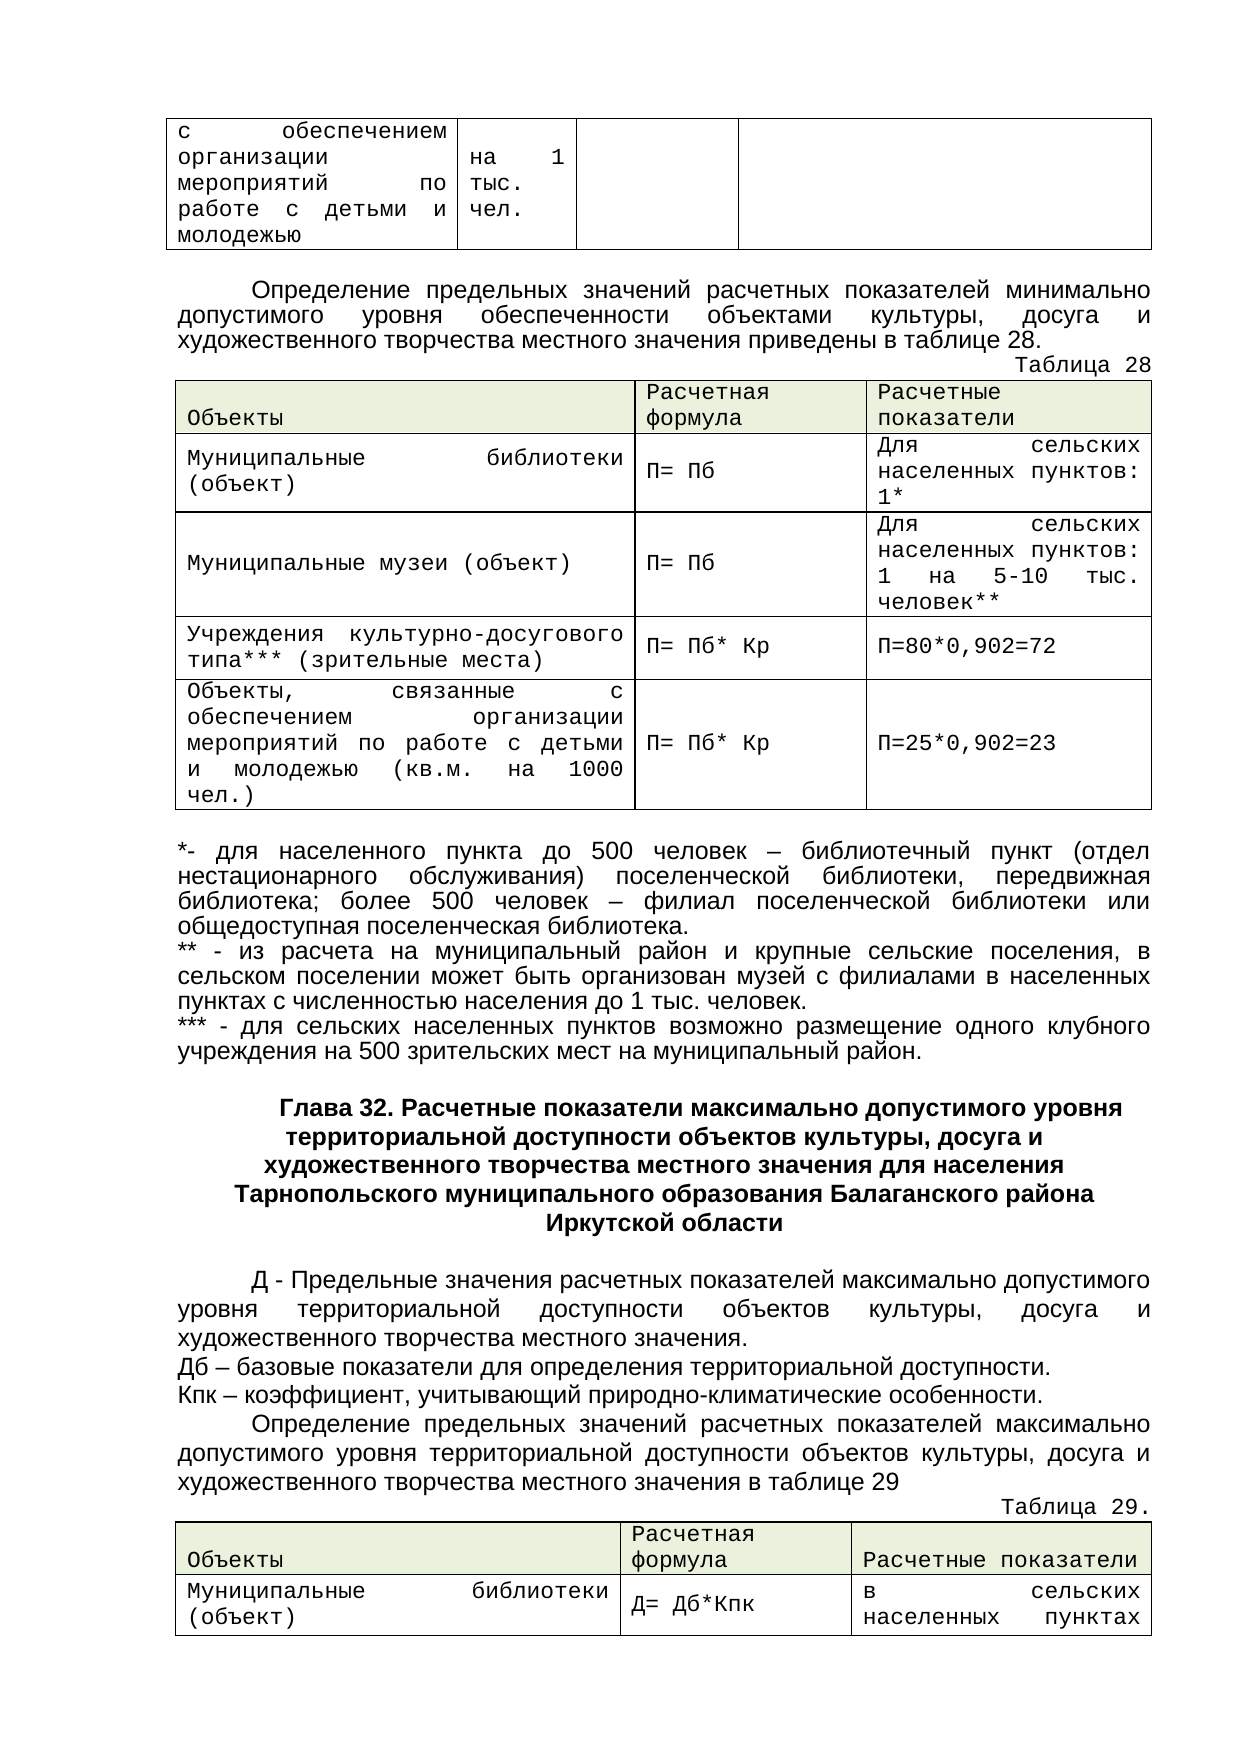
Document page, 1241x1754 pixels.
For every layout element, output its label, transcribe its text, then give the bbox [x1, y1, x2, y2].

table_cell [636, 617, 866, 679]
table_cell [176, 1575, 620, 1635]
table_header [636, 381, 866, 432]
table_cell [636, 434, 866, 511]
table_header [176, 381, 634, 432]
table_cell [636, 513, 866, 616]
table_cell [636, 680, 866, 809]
text Таблица 28 [177, 354, 1152, 379]
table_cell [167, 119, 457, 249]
text Дб – базовые показатели для определения территориальной доступности. [177, 1352, 1152, 1380]
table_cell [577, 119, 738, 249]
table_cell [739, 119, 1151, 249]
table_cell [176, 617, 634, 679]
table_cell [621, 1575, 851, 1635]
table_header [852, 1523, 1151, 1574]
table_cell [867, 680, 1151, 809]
text Таблица 29. [177, 1495, 1152, 1521]
text ** - из расчета на муниципальный район и крупные сельские поселения, в сельском поселении может быть организован музей с филиалами в населенных пунктах с численностью населения до 1 тыс. человек. [177, 939, 1152, 1014]
text Д - Предельные значения расчетных показателей максимально допустимого уровня территориальной доступности объектов культуры, досуга и художественного творчества местного значения. [177, 1265, 1152, 1352]
text Кпк – коэффициент, учитывающий природно-климатические особенности. [177, 1380, 1152, 1409]
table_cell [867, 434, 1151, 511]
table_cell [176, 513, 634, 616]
text *- для населенного пункта до 500 человек – библиотечный пункт (отдел нестационарного обслуживания) поселенческой библиотеки, передвижная библиотека; более 500 человек – филиал поселенческой библиотеки или общедоступная поселенческая библиотека. [177, 839, 1152, 939]
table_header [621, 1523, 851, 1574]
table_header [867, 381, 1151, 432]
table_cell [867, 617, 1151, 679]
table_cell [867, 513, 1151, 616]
subtitle Глава 32. Расчетные показатели максимально допустимого уровня территориальной доступности объектов культуры, досуга и художественного творчества местного значения для населения Тарнопольского муниципального образования Балаганского района Иркутской области [177, 1093, 1152, 1237]
text Определение предельных значений расчетных показателей максимально допустимого уровня территориальной доступности объектов культуры, досуга и художественного творчества местного значения в таблице 29 [177, 1409, 1152, 1495]
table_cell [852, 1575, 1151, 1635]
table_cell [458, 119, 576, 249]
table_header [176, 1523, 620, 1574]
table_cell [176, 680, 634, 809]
text *** - для сельских населенных пунктов возможно размещение одного клубного учреждения на 500 зрительских мест на муниципальный район. [177, 1014, 1152, 1064]
text Определение предельных значений расчетных показателей минимально допустимого уровня обеспеченности объектами культуры, досуга и художественного творчества местного значения приведены в таблице 28. [177, 279, 1152, 354]
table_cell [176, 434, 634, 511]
